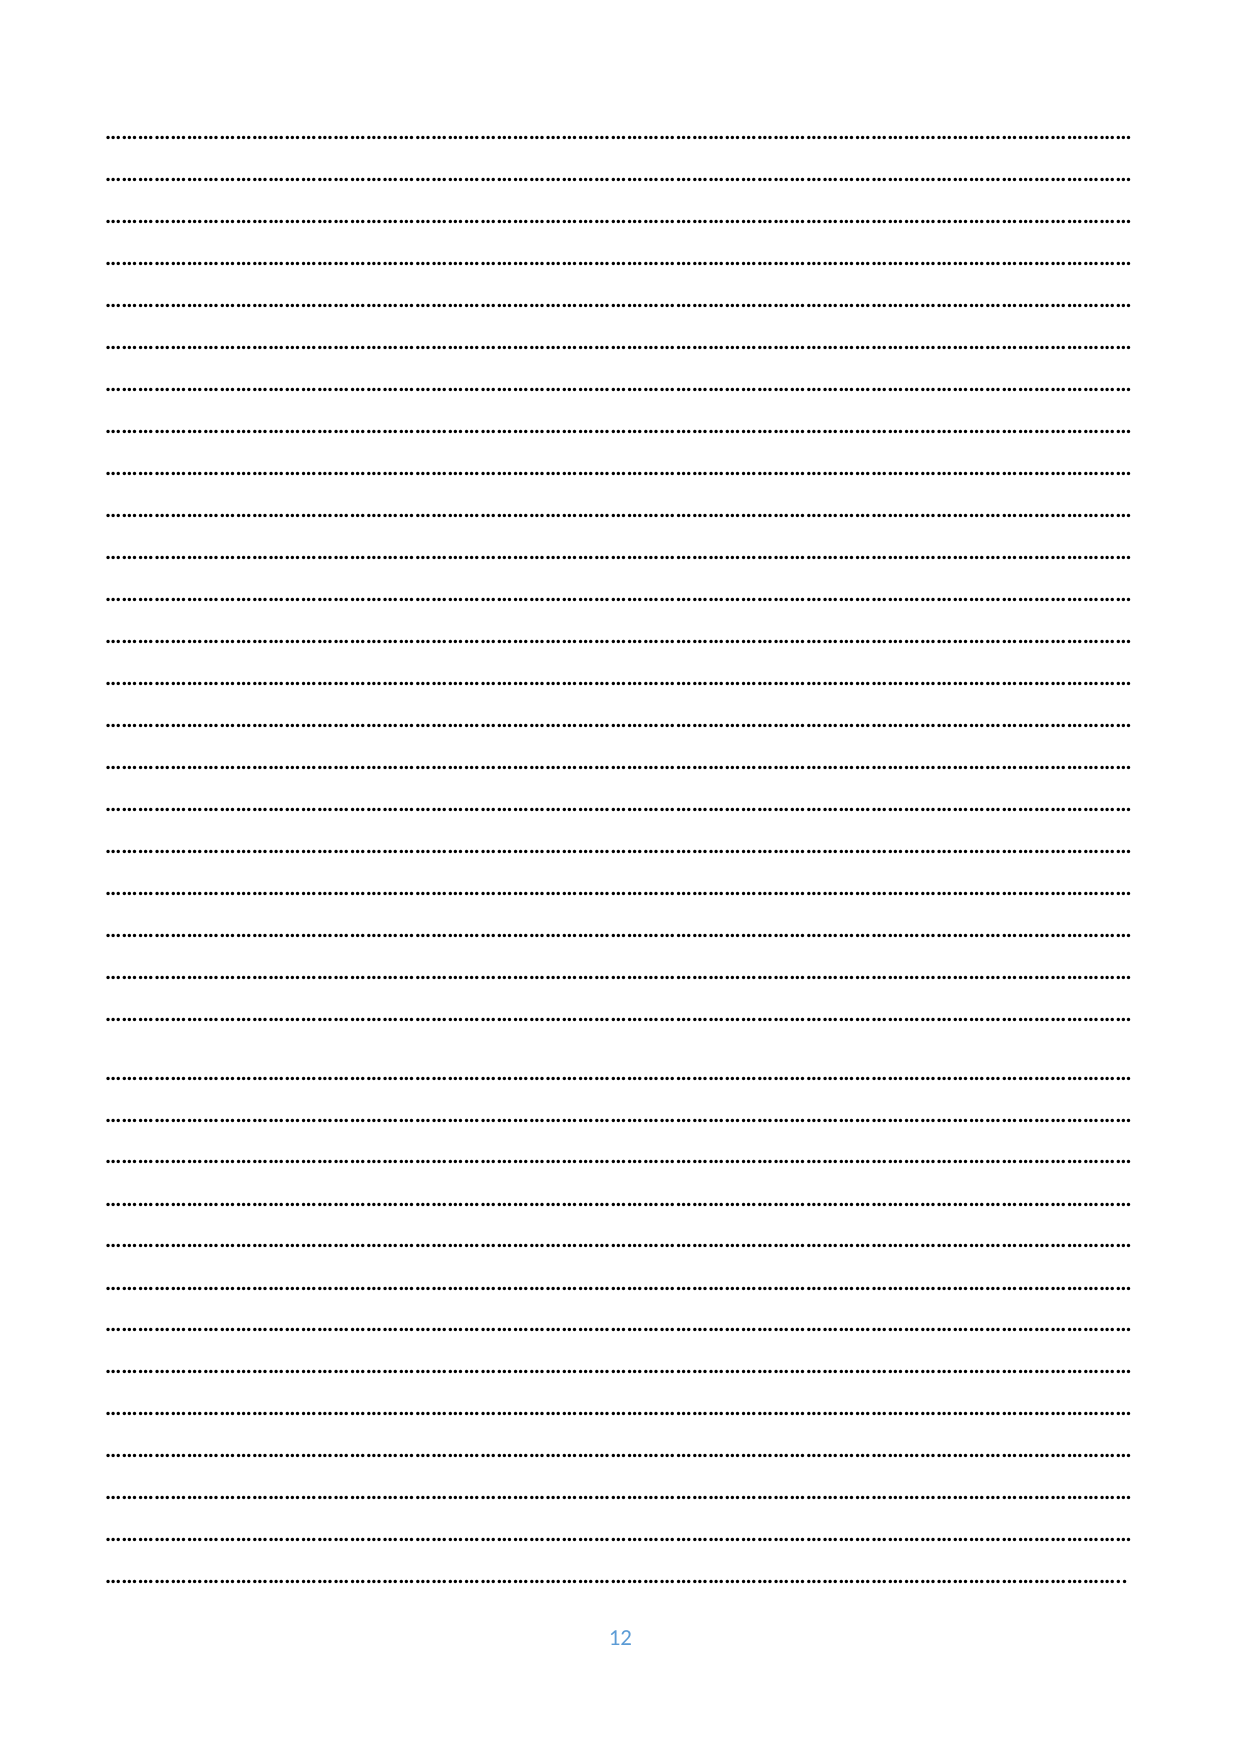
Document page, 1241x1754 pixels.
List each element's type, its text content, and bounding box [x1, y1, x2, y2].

text …………………………………………………………………………………………………………………………………………………………………………………………………………………………………………………………………………………………………………………………………………………………………………………………………………………………………………………………………………………………………………………………………………………………………………………………………………………………………………………………………………………………………………………………………………………………………………………………………………………………………………………………………………………………………………………………………………………………………………………………………………………………………………………………………………………………………………………………………………………………………………………………………………………………………………………………………………………………………………………………………………………………………………………………………………………………………………………………………………………………………………………………………………………………………………………………………………………………………………………………………………………………………………………………………………………………………………………………………………………………………………………………………………………………………………………………………………………………………………………………………………………………………………………………………………………………………………………………………………………………………………………………………………………………………………………………………….. [105, 1058, 1135, 1589]
text ……………………………………………………………………………………………………………………………………………………………………………………………………………………………………………………………………………………………………………………………………………………………………………………………………………………………………………………………………………………………………………………………………………………………………………………………………………………………………………………………………………………………………………………………………………………………………………………………………………………………………………………………………………………………………………………………………………………………………………………………………………………………………………………………………………………………………………………………………………………………………………………………………………………………………………………………………………………………………………………………………………………………………………………………………………………………………………………………………………………………………………………………………………………………………………………………………………………………………………………………………………………………………………………………………………………………………………………………………………………………………………………………………………………………………………………………………………………………………………………………………………………………………………………………………………………………………………………………………………………………………………………………………………………………………………………………………………………………………………………………………………………………………………………………………………………………………………………………………………………………………………………………………………………………………………………………………………………………………………………………………………………………………………………………………………………………………………………………………………………………………………………………………………………………………………………………………………………………………………………………………………………………………………………………………………………………………………………………………………………………………………………………………………………………………………………………………………………………………………………………………………………………………………………………………………………………………………………………………………………………………………………………………………………………………………………………………………………………………………………………………………………………………………………………………………………………………………………………………………………………………………… [105, 117, 1135, 1027]
